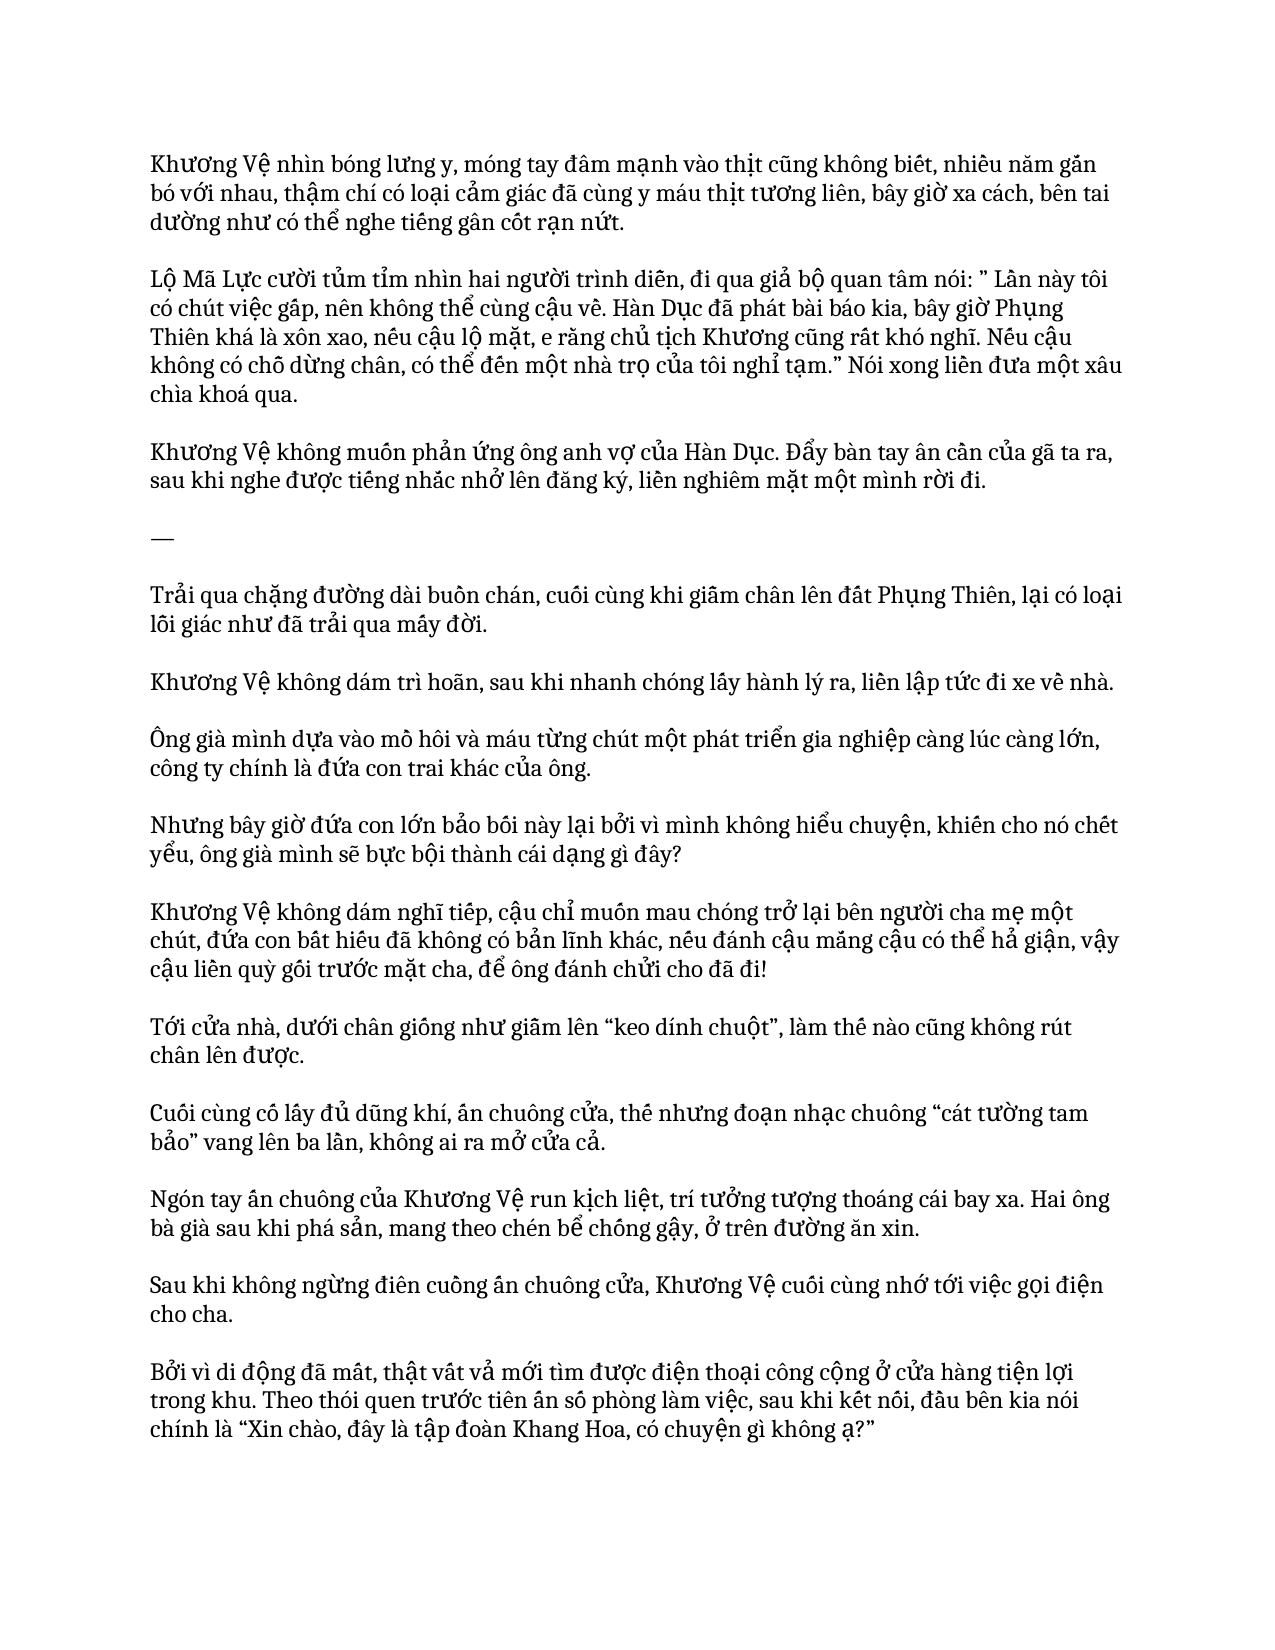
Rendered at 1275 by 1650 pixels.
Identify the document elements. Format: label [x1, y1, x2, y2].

text [150, 150, 1125, 1472]
